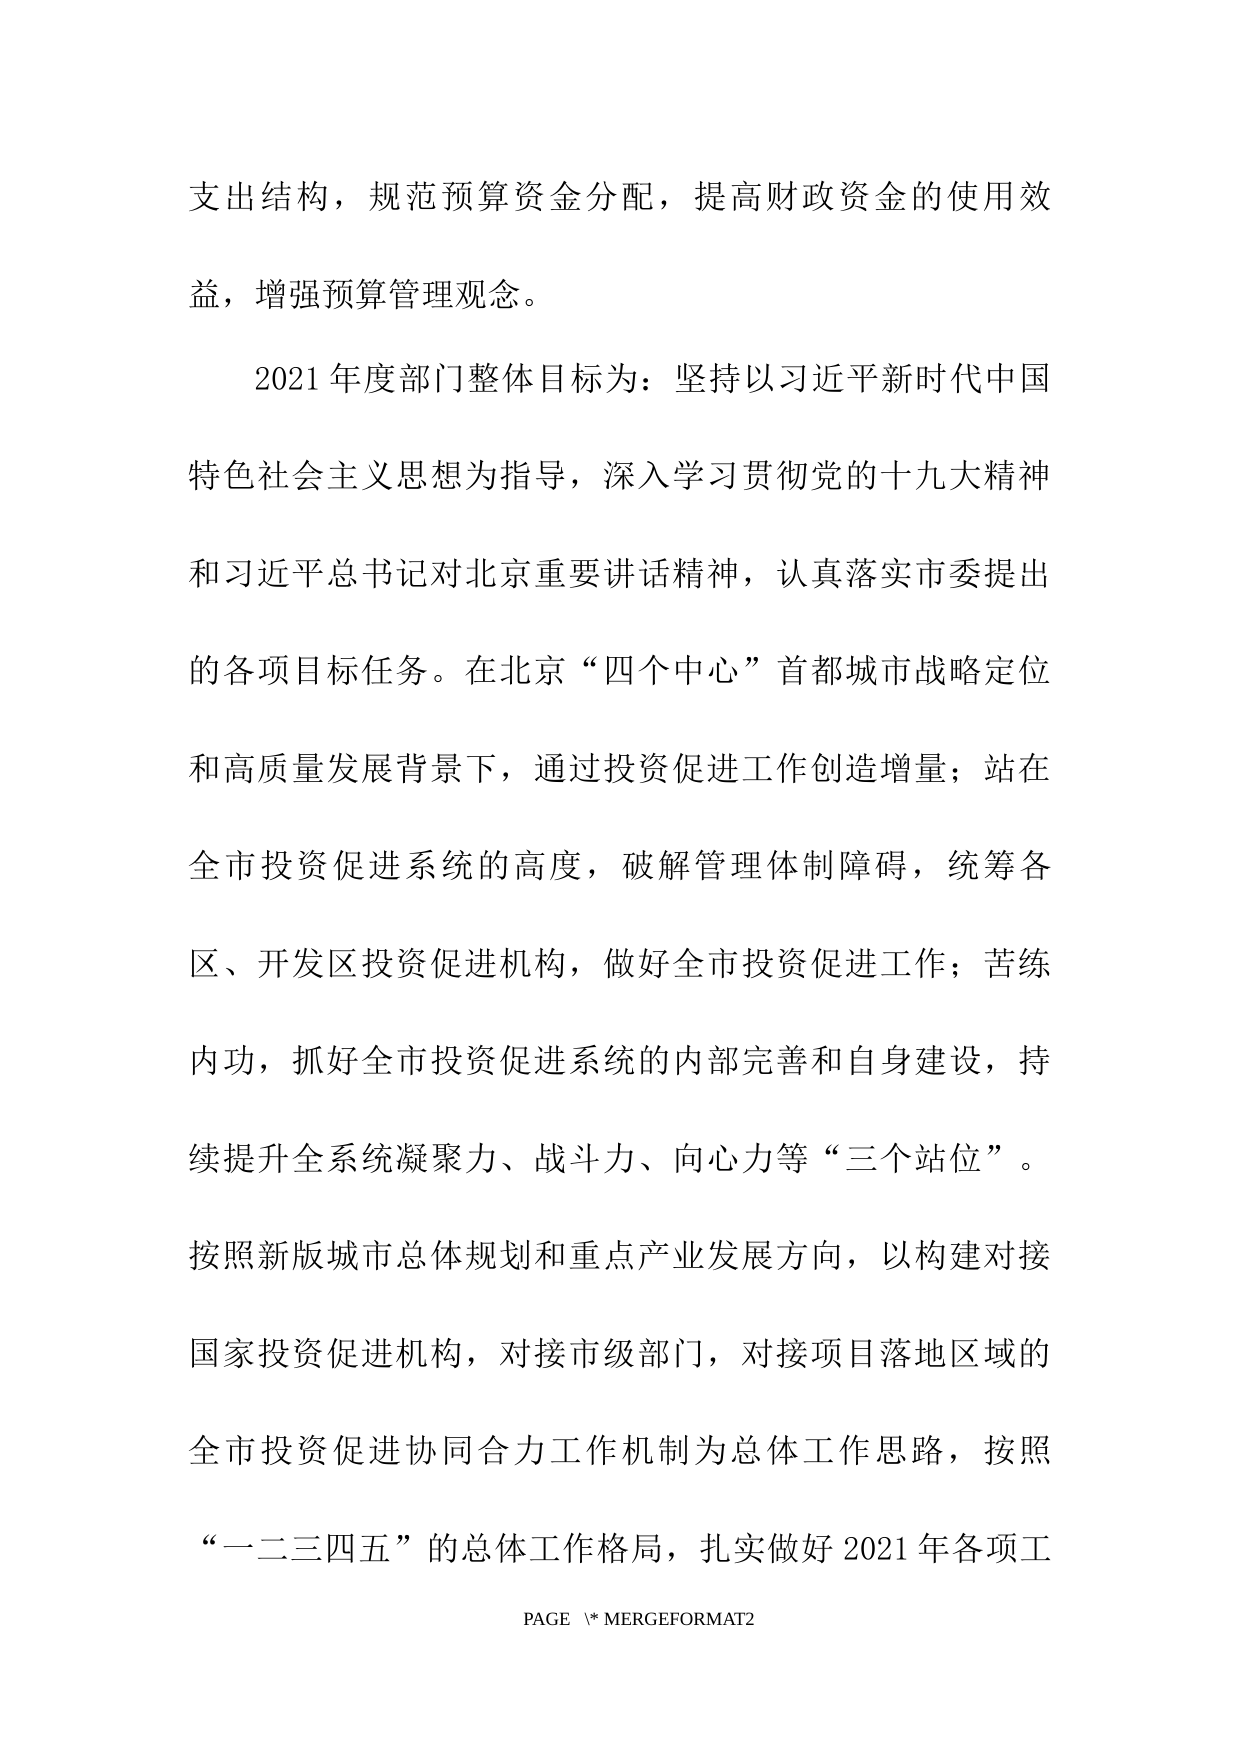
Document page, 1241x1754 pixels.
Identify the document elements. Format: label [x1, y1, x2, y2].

text [187, 343, 1053, 1578]
text [187, 162, 1053, 324]
